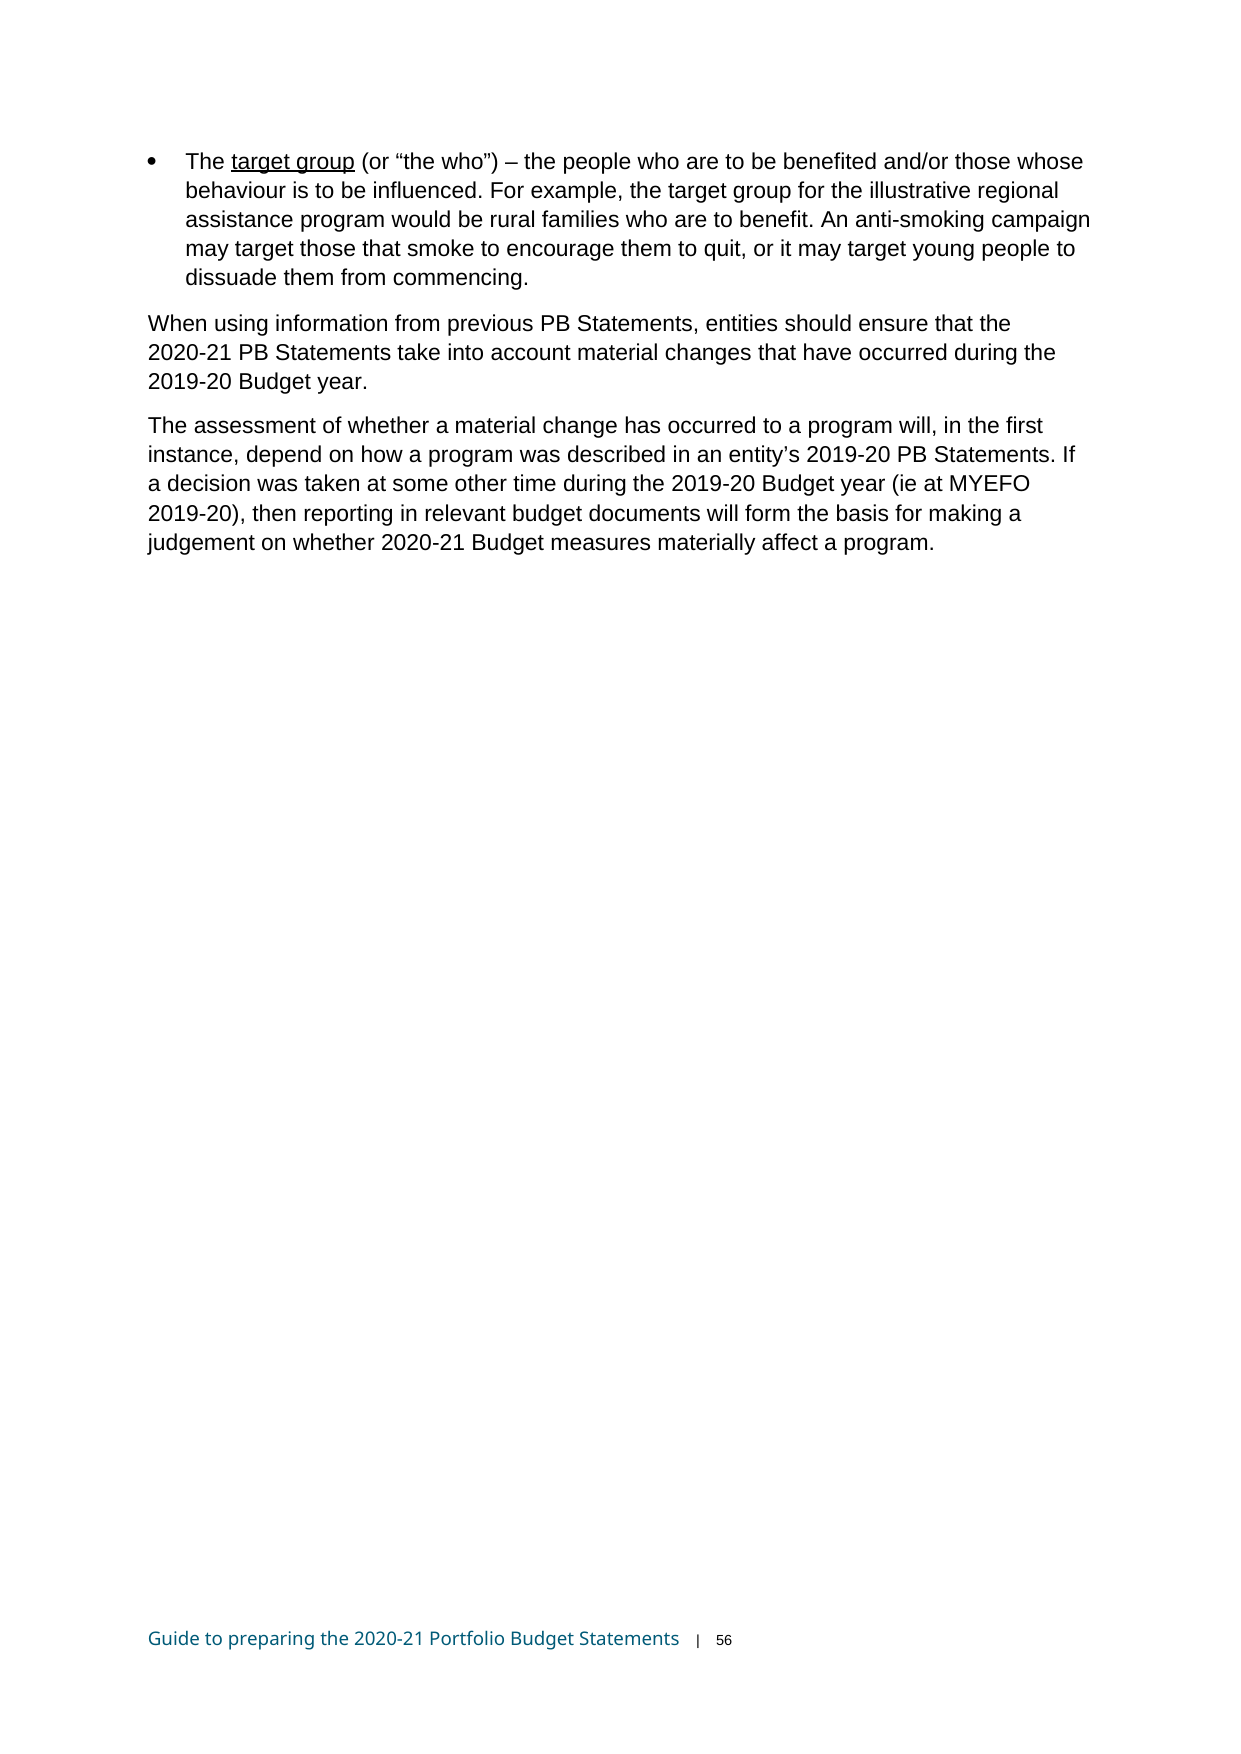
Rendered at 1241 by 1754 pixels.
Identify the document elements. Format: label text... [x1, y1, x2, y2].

text The target group (or “the who”) – the people who are to be benefited and/or those whose behaviour is to be influenced. For example, the target group for the illustrative regional assistance program would be rural families who are to benefit. An anti-smoking campaign may target those that smoke to encourage them to quit, or it may target young people to dissuade them from commencing. [148, 148, 1092, 290]
text The assessment of whether a material change has occurred to a program will, in the first instance, depend on how a program was described in an entity’s 2019-20 PB Statements. If a decision was taken at some other time during the 2019-20 Budget year (ie at MYEFO 2019-20), then reporting in relevant budget documents will form the basis for making a judgement on whether 2020-21 Budget measures materially affect a program. [148, 409, 1092, 555]
text When using information from previous PB Statements, entities should ensure that the 2020-21 PB Statements take into account material changes that have occurred during the 2019-20 Budget year. [148, 307, 1092, 394]
